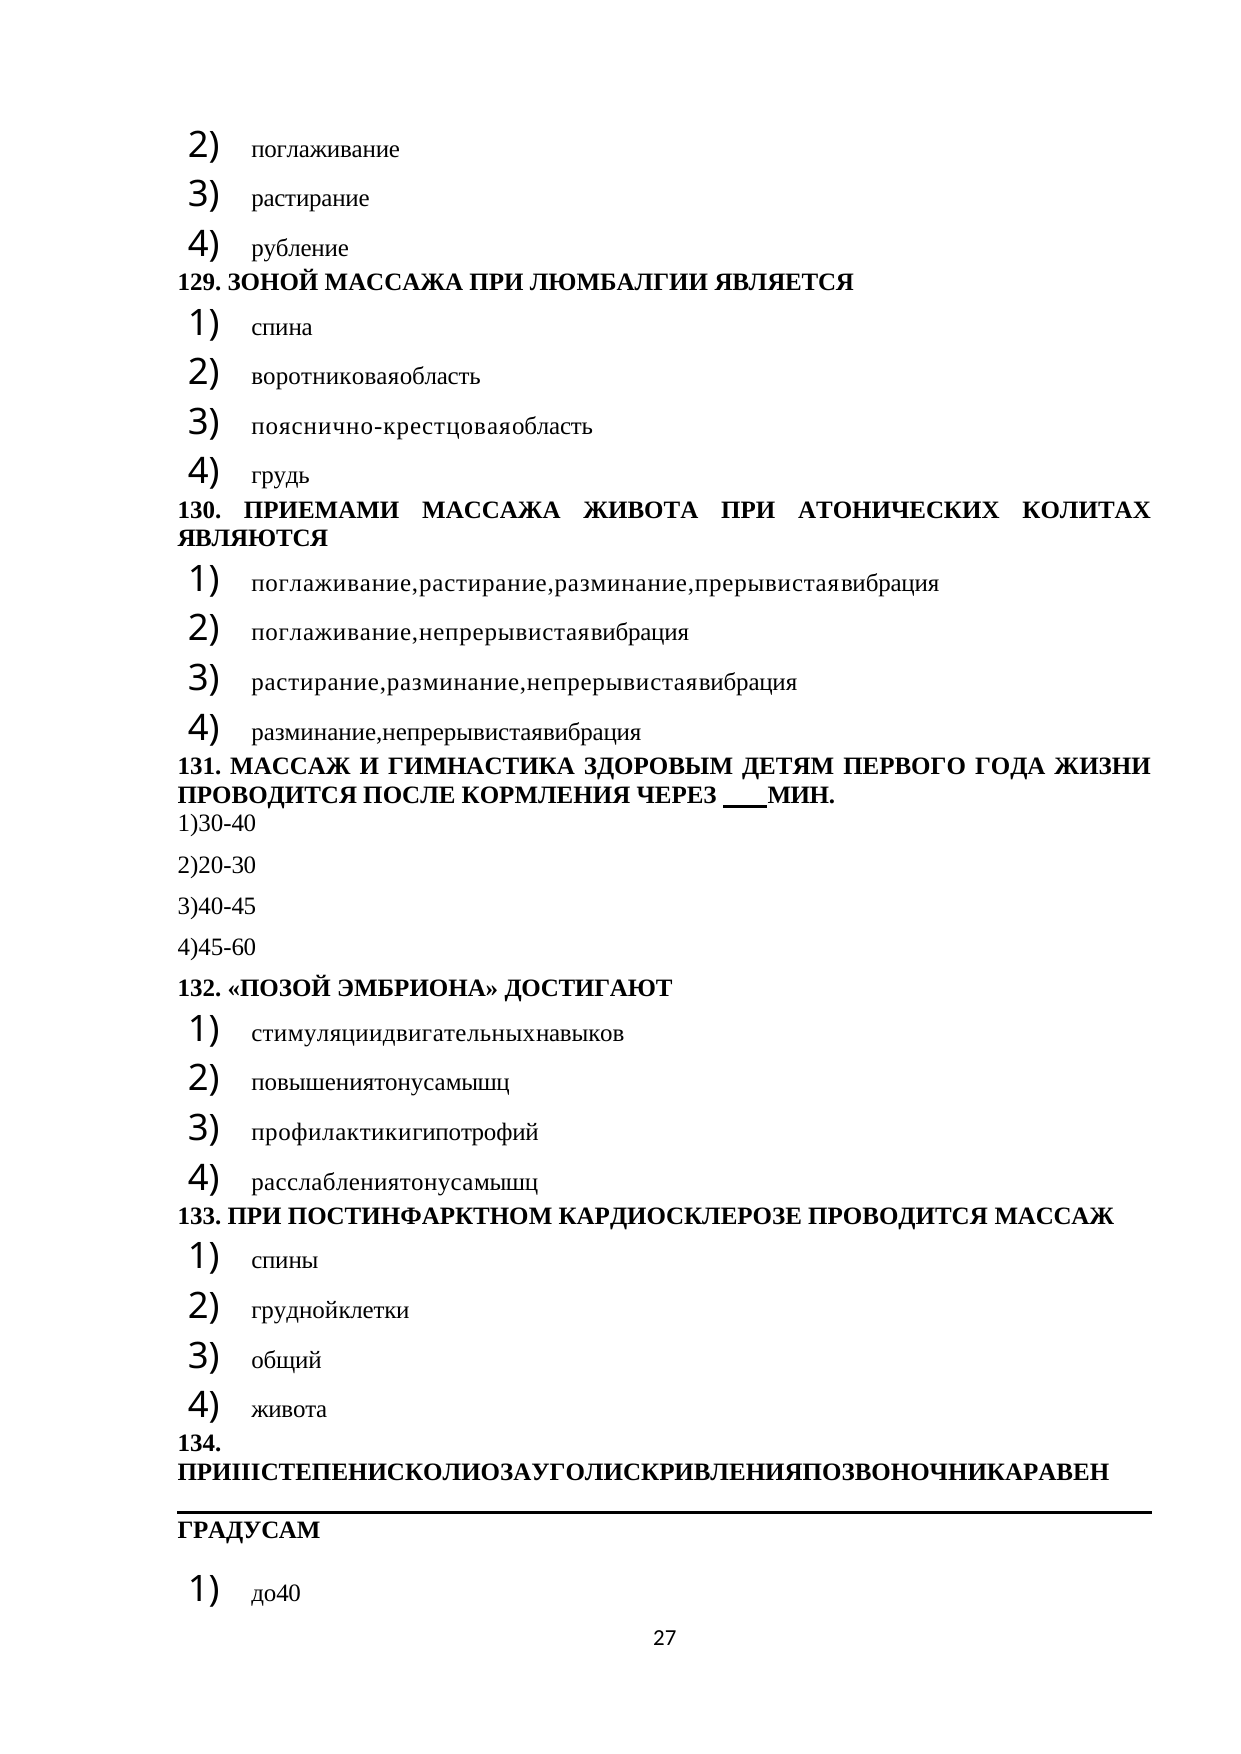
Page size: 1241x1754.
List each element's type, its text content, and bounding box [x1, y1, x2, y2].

list поглаживание [188, 118, 1152, 168]
text 3)40-45 [177, 891, 1152, 920]
list повышениятонусамышц [188, 1052, 1152, 1102]
text 131. МАССАЖ И ГИМНАСТИКА ЗДОРОВЫМ ДЕТЯМ ПЕРВОГО ГОДА ЖИЗНИ ПРОВОДИТСЯ ПОСЛЕ КОРМЛЕНИЯ ЧЕРЕЗ МИН. [177, 751, 1152, 808]
text 1)30-40 [177, 808, 1152, 837]
list поглаживание,непрерывистаявибрация [188, 602, 1152, 652]
list общий [188, 1329, 1152, 1379]
list до40 [188, 1562, 1152, 1612]
text 134. ПРИIIIСТЕПЕНИСКОЛИОЗАУГОЛИСКРИВЛЕНИЯПОЗВОНОЧНИКАРАВЕН [177, 1428, 1152, 1511]
list живота [188, 1379, 1152, 1428]
list воротниковаяобласть [188, 346, 1152, 395]
list растирание,разминание,непрерывистаявибрация [188, 652, 1152, 701]
list груднойклетки [188, 1279, 1152, 1329]
list спины [188, 1230, 1152, 1279]
list спина [188, 296, 1152, 346]
list поглаживание,растирание,разминание,прерывистаявибрация [188, 552, 1152, 602]
list расслаблениятонусамышц [188, 1151, 1152, 1201]
list рубление [188, 217, 1152, 267]
list разминание,непрерывистаявибрация [188, 701, 1152, 751]
text 130. ПРИЕМАМИ МАССАЖА ЖИВОТА ПРИ АТОНИЧЕСКИХ КОЛИТАХ ЯВЛЯЮТСЯ [177, 495, 1152, 552]
text 133. ПРИ ПОСТИНФАРКТНОМ КАРДИОСКЛЕРОЗЕ ПРОВОДИТСЯ МАССАЖ [177, 1201, 1152, 1230]
text 129. ЗОНОЙ МАССАЖА ПРИ ЛЮМБАЛГИИ ЯВЛЯЕТСЯ [177, 267, 1152, 296]
list стимуляциидвигательныхнавыков [188, 1002, 1152, 1052]
text ГРАДУСАМ [177, 1515, 1152, 1543]
text 4)45-60 [177, 932, 1152, 961]
list растирание [188, 168, 1152, 217]
list грудь [188, 445, 1152, 495]
text 2)20-30 [177, 850, 1152, 878]
list пояснично-крестцоваяобласть [188, 395, 1152, 445]
text 132. «ПОЗОЙ ЭМБРИОНА» ДОСТИГАЮТ [177, 973, 1152, 1002]
list профилактикигипотрофий [188, 1102, 1152, 1151]
